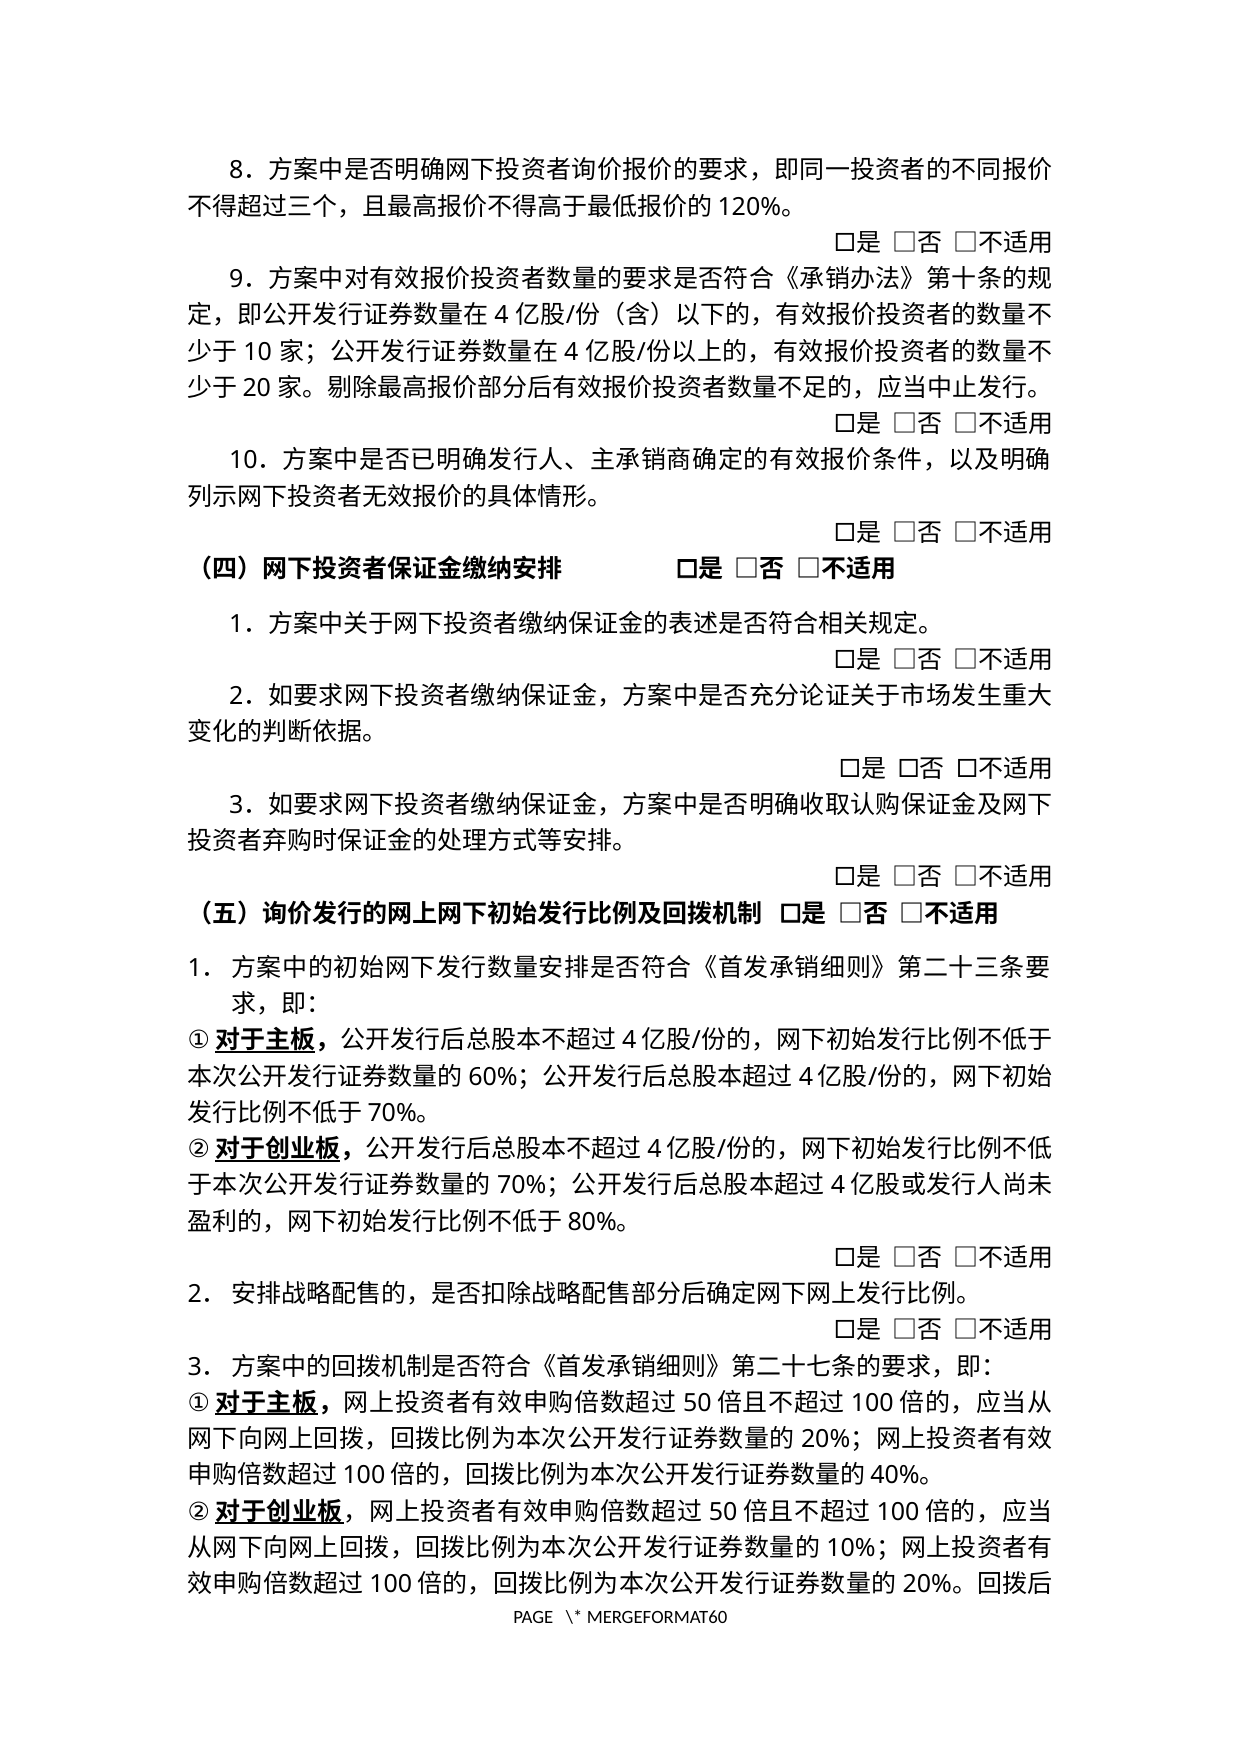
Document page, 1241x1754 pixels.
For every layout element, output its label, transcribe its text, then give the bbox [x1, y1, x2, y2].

text ①对于主板，公开发行后总股本不超过4亿股/份的，网下初始发行比例不低于本次公开发行证券数量的60%；公开发行后总股本超过4亿股/份的，网下初始发行比例不低于70%。 [187, 1020, 1053, 1129]
list 方案中的初始网下发行数量安排是否符合《首发承销细则》第二十三条要求，即： [187, 947, 1053, 1020]
list 方案中是否已明确发行人、主承销商确定的有效报价条件，以及明确列示网下投资者无效报价的具体情形。 [187, 440, 1053, 512]
text 是 □否 □不适用 [187, 639, 1053, 676]
text 是 □否 □不适用 [187, 1310, 1053, 1346]
list 安排战略配售的，是否扣除战略配售部分后确定网下网上发行比例。 [187, 1274, 1053, 1310]
list 如要求网下投资者缴纳保证金，方案中是否充分论证关于市场发生重大变化的判断依据。 [187, 676, 1053, 748]
text （四）网下投资者保证金缴纳安排 是 □否 □不适用 [187, 549, 1053, 585]
text 是 否 不适用 [187, 748, 1053, 784]
text 是 □否 □不适用 [187, 404, 1053, 440]
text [187, 1491, 1053, 1600]
text 是 □否 □不适用 [187, 222, 1053, 259]
text 是 □否 □不适用 [187, 512, 1053, 549]
text ②对于创业板，公开发行后总股本不超过4亿股/份的，网下初始发行比例不低于本次公开发行证券数量的70%；公开发行后总股本超过4亿股或发行人尚未盈利的，网下初始发行比例不低于80%。 [187, 1129, 1053, 1237]
text 是 □否 □不适用 [187, 1237, 1053, 1274]
list 如要求网下投资者缴纳保证金，方案中是否明确收取认购保证金及网下投资者弃购时保证金的处理方式等安排。 [187, 784, 1053, 857]
list 方案中关于网下投资者缴纳保证金的表述是否符合相关规定。 [187, 603, 1053, 639]
list 方案中对有效报价投资者数量的要求是否符合《承销办法》第十条的规定，即公开发行证券数量在4 亿股/份（含）以下的，有效报价投资者的数量不少于10 家；公开发行证券数量在4 亿股/份以上的，有效报价投资者的数量不少于20 家。剔除最高报价部分后有效报价投资者数量不足的，应当中止发行。 [187, 259, 1053, 404]
list 方案中的回拨机制是否符合《首发承销细则》第二十七条的要求，即： [187, 1346, 1053, 1382]
text ①对于主板，网上投资者有效申购倍数超过50倍且不超过100倍的，应当从网下向网上回拨，回拨比例为本次公开发行证券数量的20%；网上投资者有效申购倍数超过100倍的，回拨比例为本次公开发行证券数量的40%。 [187, 1382, 1053, 1491]
text （五）询价发行的网上网下初始发行比例及回拨机制 是 □否 □不适用 [187, 893, 1053, 929]
list 方案中是否明确网下投资者询价报价的要求，即同一投资者的不同报价不得超过三个，且最高报价不得高于最低报价的120%。 [187, 150, 1053, 222]
text 是 □否 □不适用 [187, 857, 1053, 893]
